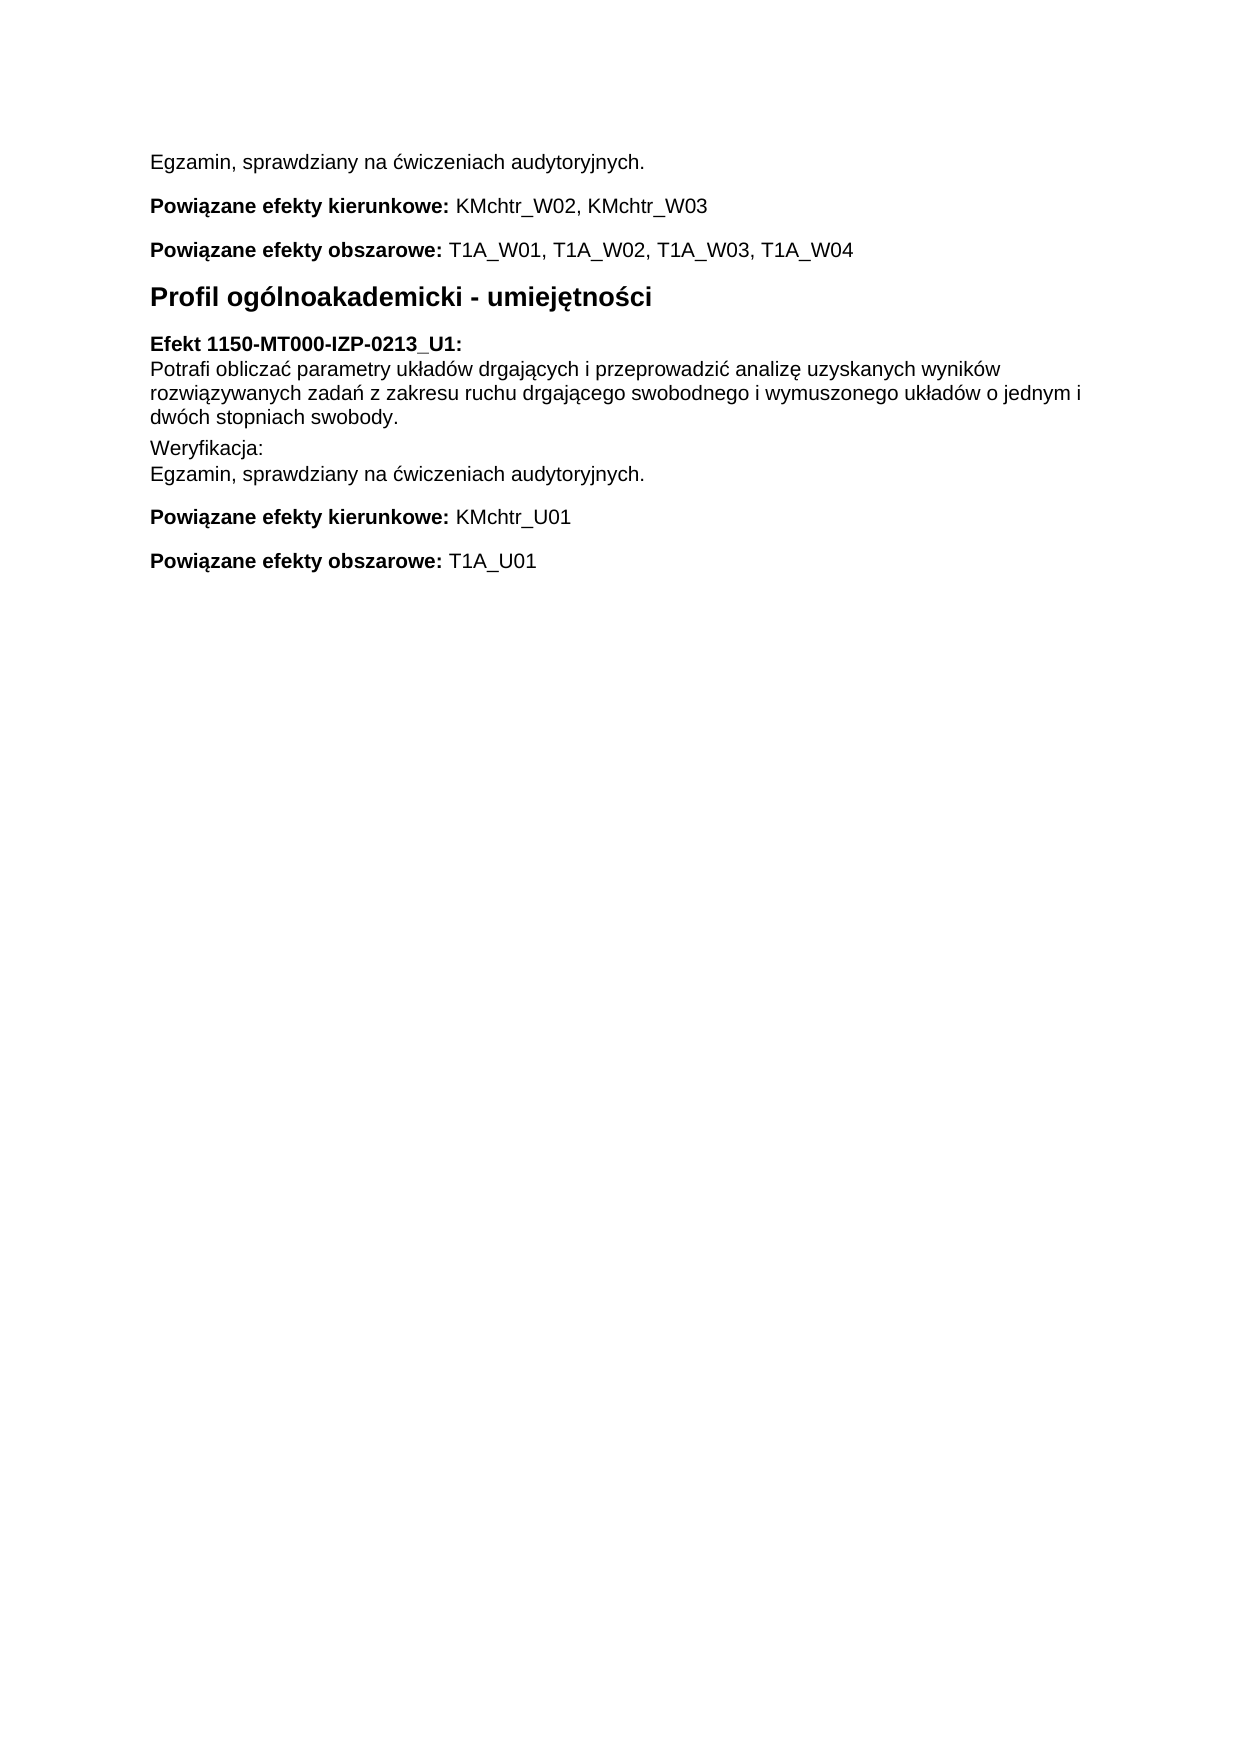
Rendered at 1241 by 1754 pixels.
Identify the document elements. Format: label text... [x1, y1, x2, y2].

text Egzamin, sprawdziany na ćwiczeniach audytoryjnych. [150, 461, 1090, 485]
text Powiązane efekty kierunkowe: KMchtr_W02, KMchtr_W03 [150, 194, 1090, 218]
text Powiązane efekty obszarowe: T1A_W01, T1A_W02, T1A_W03, T1A_W04 [150, 237, 1090, 261]
text Powiązane efekty obszarowe: T1A_U01 [150, 549, 1090, 573]
text Potrafi obliczać parametry układów drgających i przeprowadzić analizę uzyskanych wyników rozwiązywanych zadań z zakresu ruchu drgającego swobodnego i wymuszonego układów o jednym i dwóch stopniach swobody. [150, 357, 1090, 429]
text Egzamin, sprawdziany na ćwiczeniach audytoryjnych. [150, 150, 1090, 174]
text Efekt 1150-MT000-IZP-0213_U1: [150, 332, 1090, 356]
text Weryfikacja: [150, 435, 1090, 459]
subtitle Profil ogólnoakademicki - umiejętności [150, 281, 1090, 312]
text Powiązane efekty kierunkowe: KMchtr_U01 [150, 505, 1090, 529]
